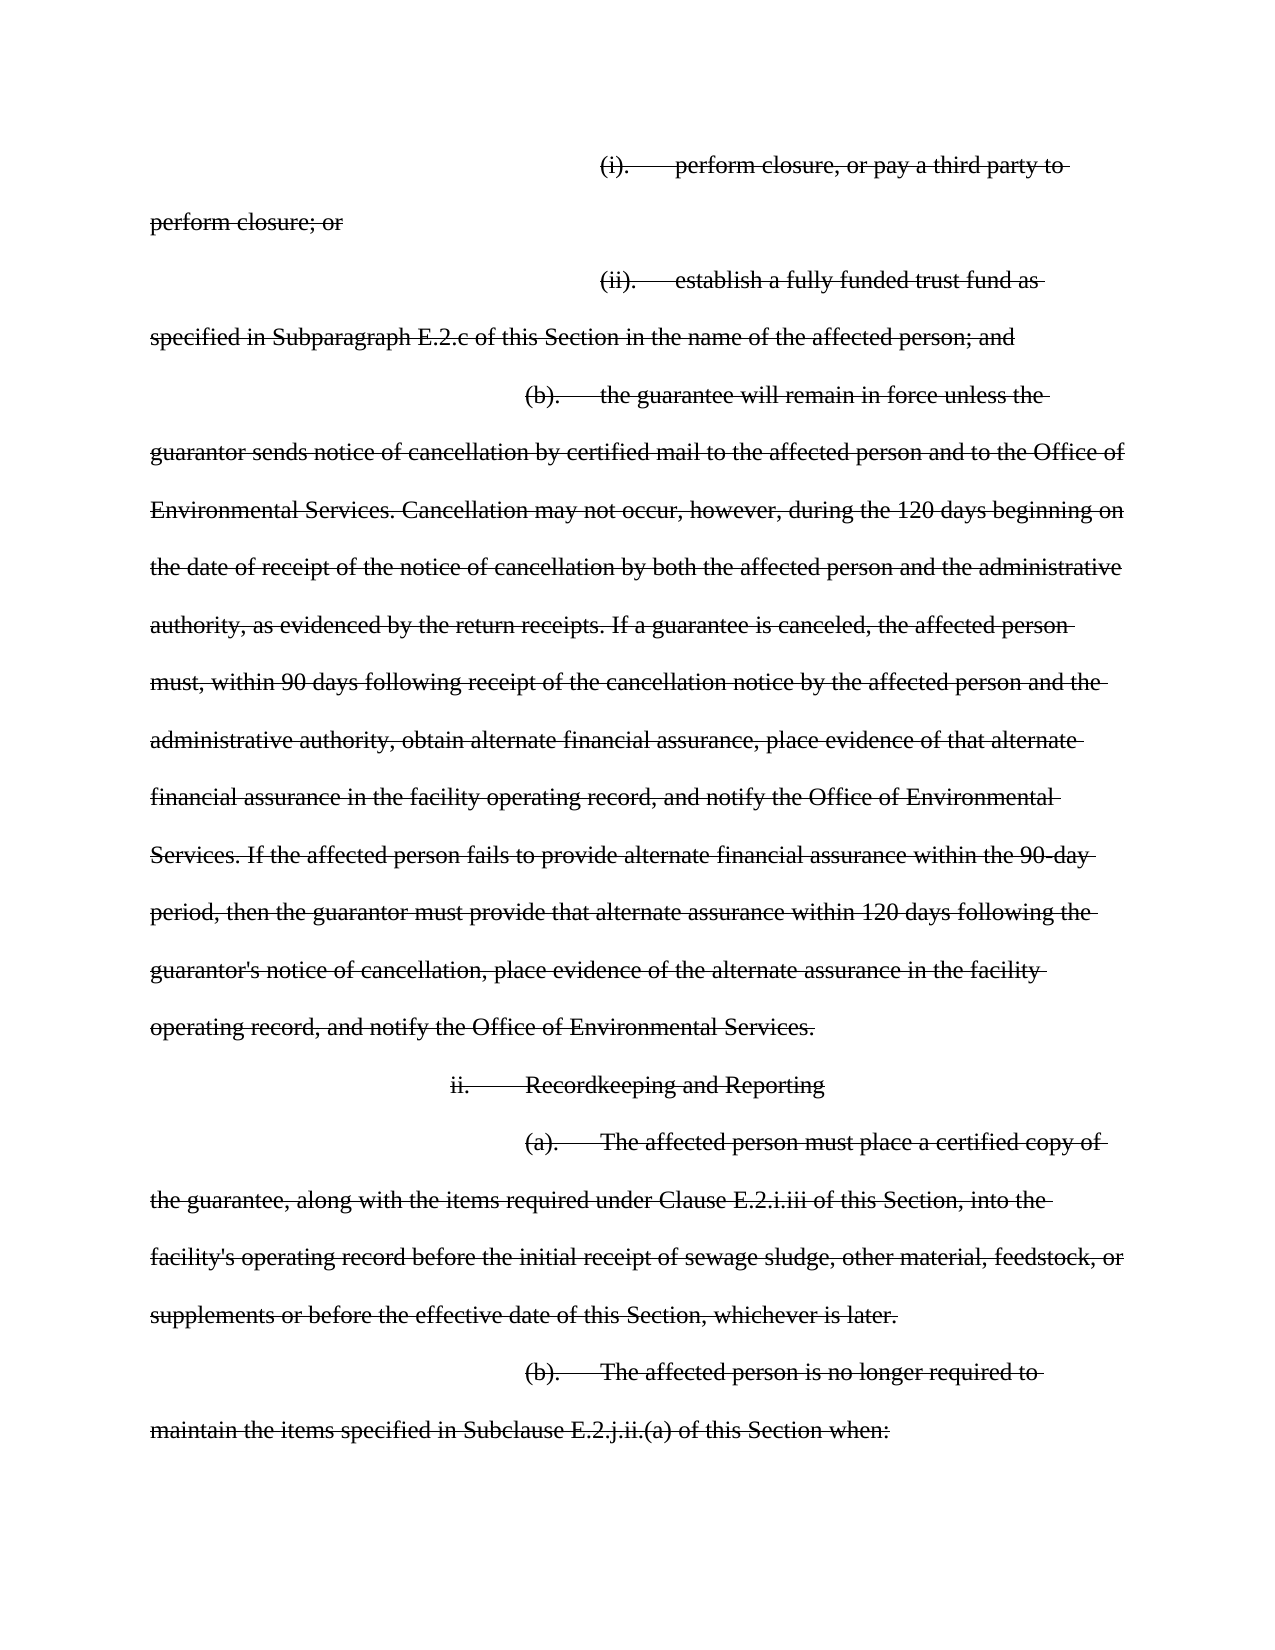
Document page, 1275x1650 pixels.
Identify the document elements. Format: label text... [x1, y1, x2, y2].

text (b). the guarantee will remain in force unless the guarantor sends notice of cancellation by certified mail to the affected person and to the Office of Environmental Services. Cancellation may not occur, however, during the 120 days beginning on the date of receipt of the notice of cancellation by both the affected person and the administrative authority, as evidenced by the return receipts. If a guarantee is canceled, the affected person must, within 90 days following receipt of the cancellation notice by the affected person and the administrative authority, obtain alternate financial assurance, place evidence of that alternate financial assurance in the facility operating record, and notify the Office of Environmental Services. If the affected person fails to provide alternate financial assurance within the 90-day period, then the guarantor must provide that alternate assurance within 120 days following the guarantor's notice of cancellation, place evidence of the alternate assurance in the facility operating record, and notify the Office of Environmental Services. [150, 380, 1125, 453]
text (i). perform closure, or pay a third party to perform closure; or [150, 150, 1125, 236]
text (a). The affected person must place a certified copy of the guarantee, along with the items required under Clause E.2.i.iii of this Section, into the facility's operating record before the initial receipt of sewage sludge, other material, feedstock, or supplements or before the effective date of this Section, whichever is later. [150, 1127, 1125, 1329]
text (b). the guarantee will remain in force unless the guarantor sends notice of cancellation by certified mail to the affected person and to the Office of Environmental Services. Cancellation may not occur, however, during the 120 days beginning on the date of receipt of the notice of cancellation by both the affected person and the administrative authority, as evidenced by the return receipts. If a guarantee is canceled, the affected person must, within 90 days following receipt of the cancellation notice by the affected person and the administrative authority, obtain alternate financial assurance, place evidence of that alternate financial assurance in the facility operating record, and notify the Office of Environmental Services. If the affected person fails to provide alternate financial assurance within the 90-day period, then the guarantor must provide that alternate assurance within 120 days following the guarantor's notice of cancellation, place evidence of the alternate assurance in the facility operating record, and notify the Office of Environmental Services. [150, 454, 1125, 1041]
text ii. Recordkeeping and Reporting [150, 1070, 1125, 1099]
text (ii). establish a fully funded trust fund as specified in Subparagraph E.2.c of this Section in the name of the affected person; and [150, 265, 1125, 351]
text (b). The affected person is no longer required to maintain the items specified in Subclause E.2.j.ii.(a) of this Section when: [150, 1357, 1125, 1444]
